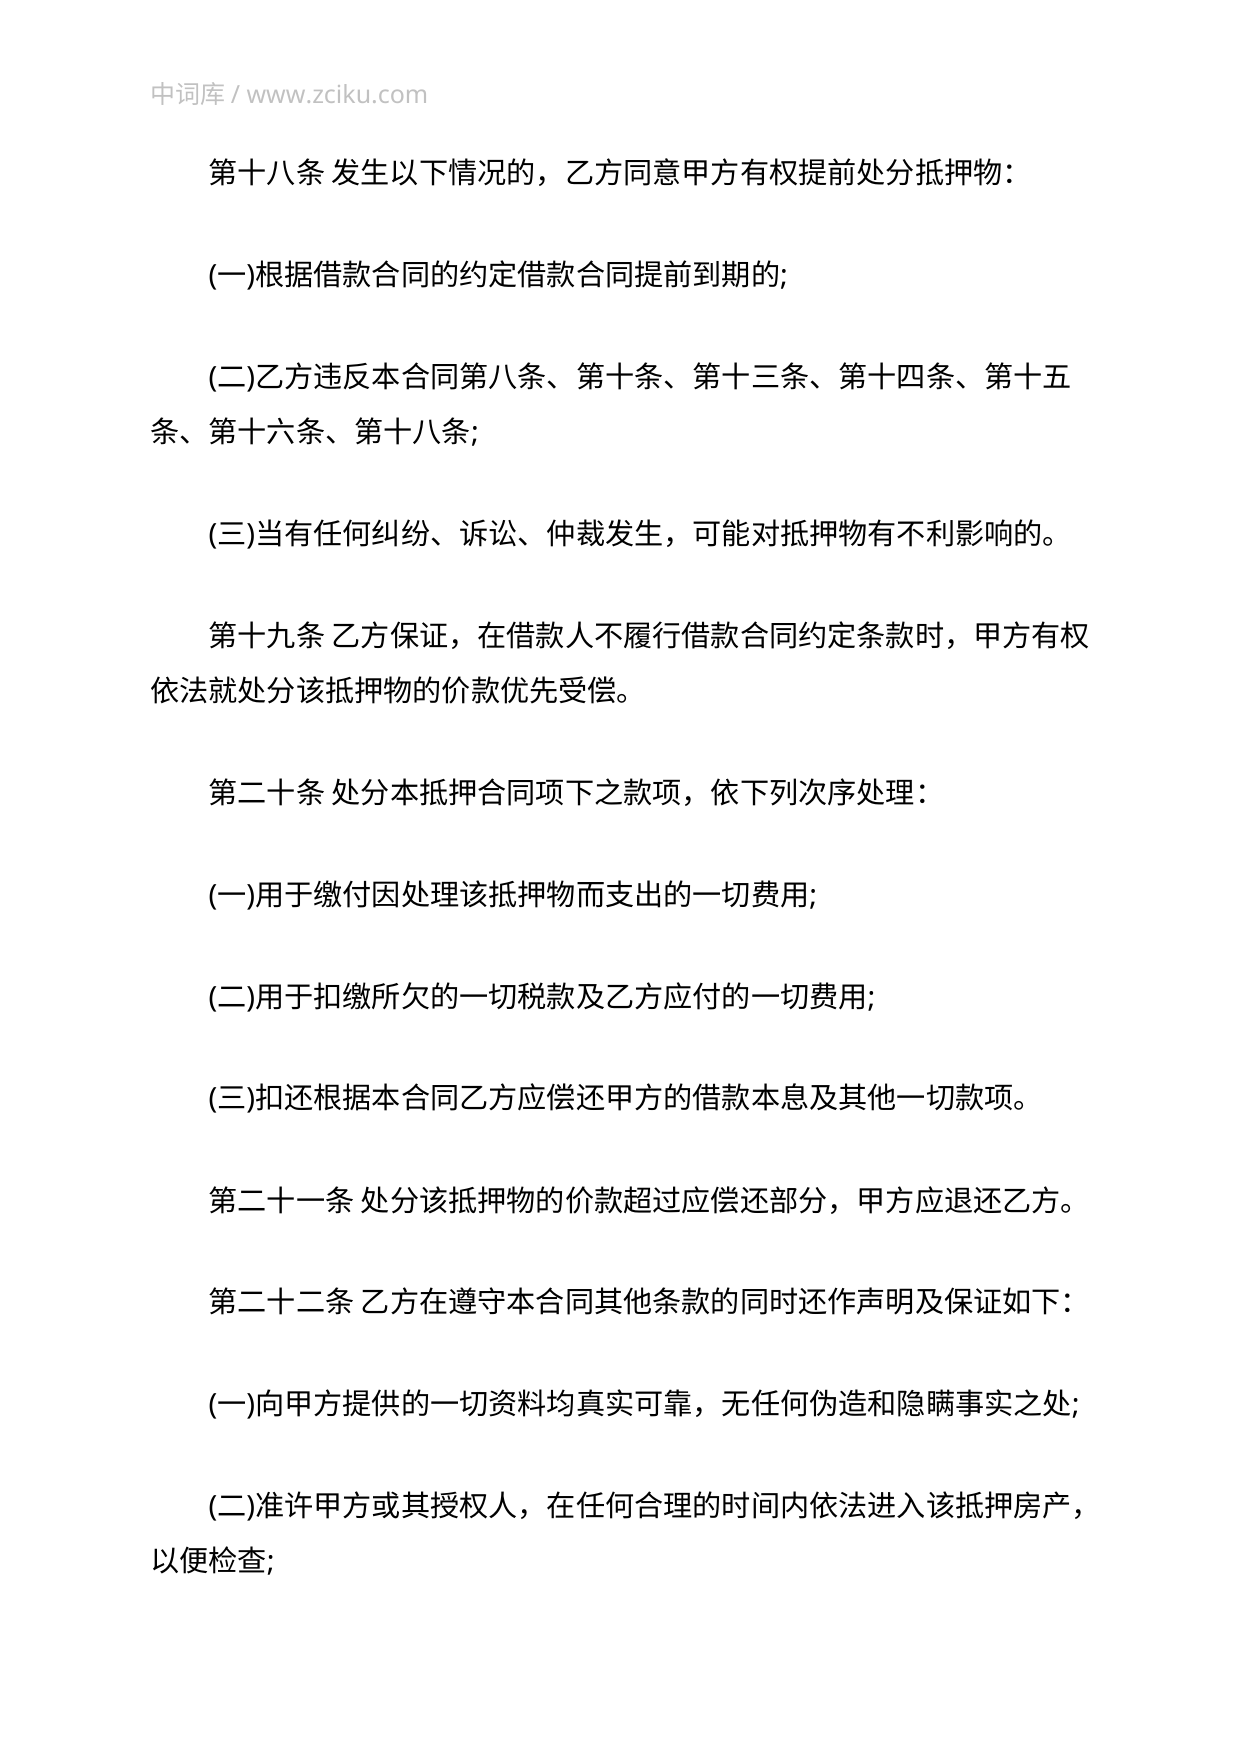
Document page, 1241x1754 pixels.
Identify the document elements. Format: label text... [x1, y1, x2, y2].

text 第二十一条 处分该抵押物的价款超过应偿还部分，甲方应退还乙方。 [150, 1177, 1090, 1219]
text (二)乙方违反本合同第八条、第十条、第十三条、第十四条、第十五条、第十六条、第十八条; [150, 354, 1090, 451]
text (三)当有任何纠纷、诉讼、仲裁发生，可能对抵押物有不利影响的。 [150, 511, 1090, 553]
text (一)用于缴付因处理该抵押物而支出的一切费用; [150, 871, 1090, 913]
text 第十九条 乙方保证，在借款人不履行借款合同约定条款时，甲方有权依法就处分该抵押物的价款优先受偿。 [150, 613, 1090, 710]
text (二)准许甲方或其授权人，在任何合理的时间内依法进入该抵押房产，以便检查; [150, 1483, 1090, 1580]
text (三)扣还根据本合同乙方应偿还甲方的借款本息及其他一切款项。 [150, 1075, 1090, 1117]
text (一)向甲方提供的一切资料均真实可靠，无任何伪造和隐瞒事实之处; [150, 1381, 1090, 1423]
text 第二十二条 乙方在遵守本合同其他条款的同时还作声明及保证如下： [150, 1279, 1090, 1321]
text (一)根据借款合同的约定借款合同提前到期的; [150, 252, 1090, 294]
text (二)用于扣缴所欠的一切税款及乙方应付的一切费用; [150, 973, 1090, 1016]
text 第十八条 发生以下情况的，乙方同意甲方有权提前处分抵押物： [150, 150, 1090, 192]
text 第二十条 处分本抵押合同项下之款项，依下列次序处理： [150, 769, 1090, 812]
